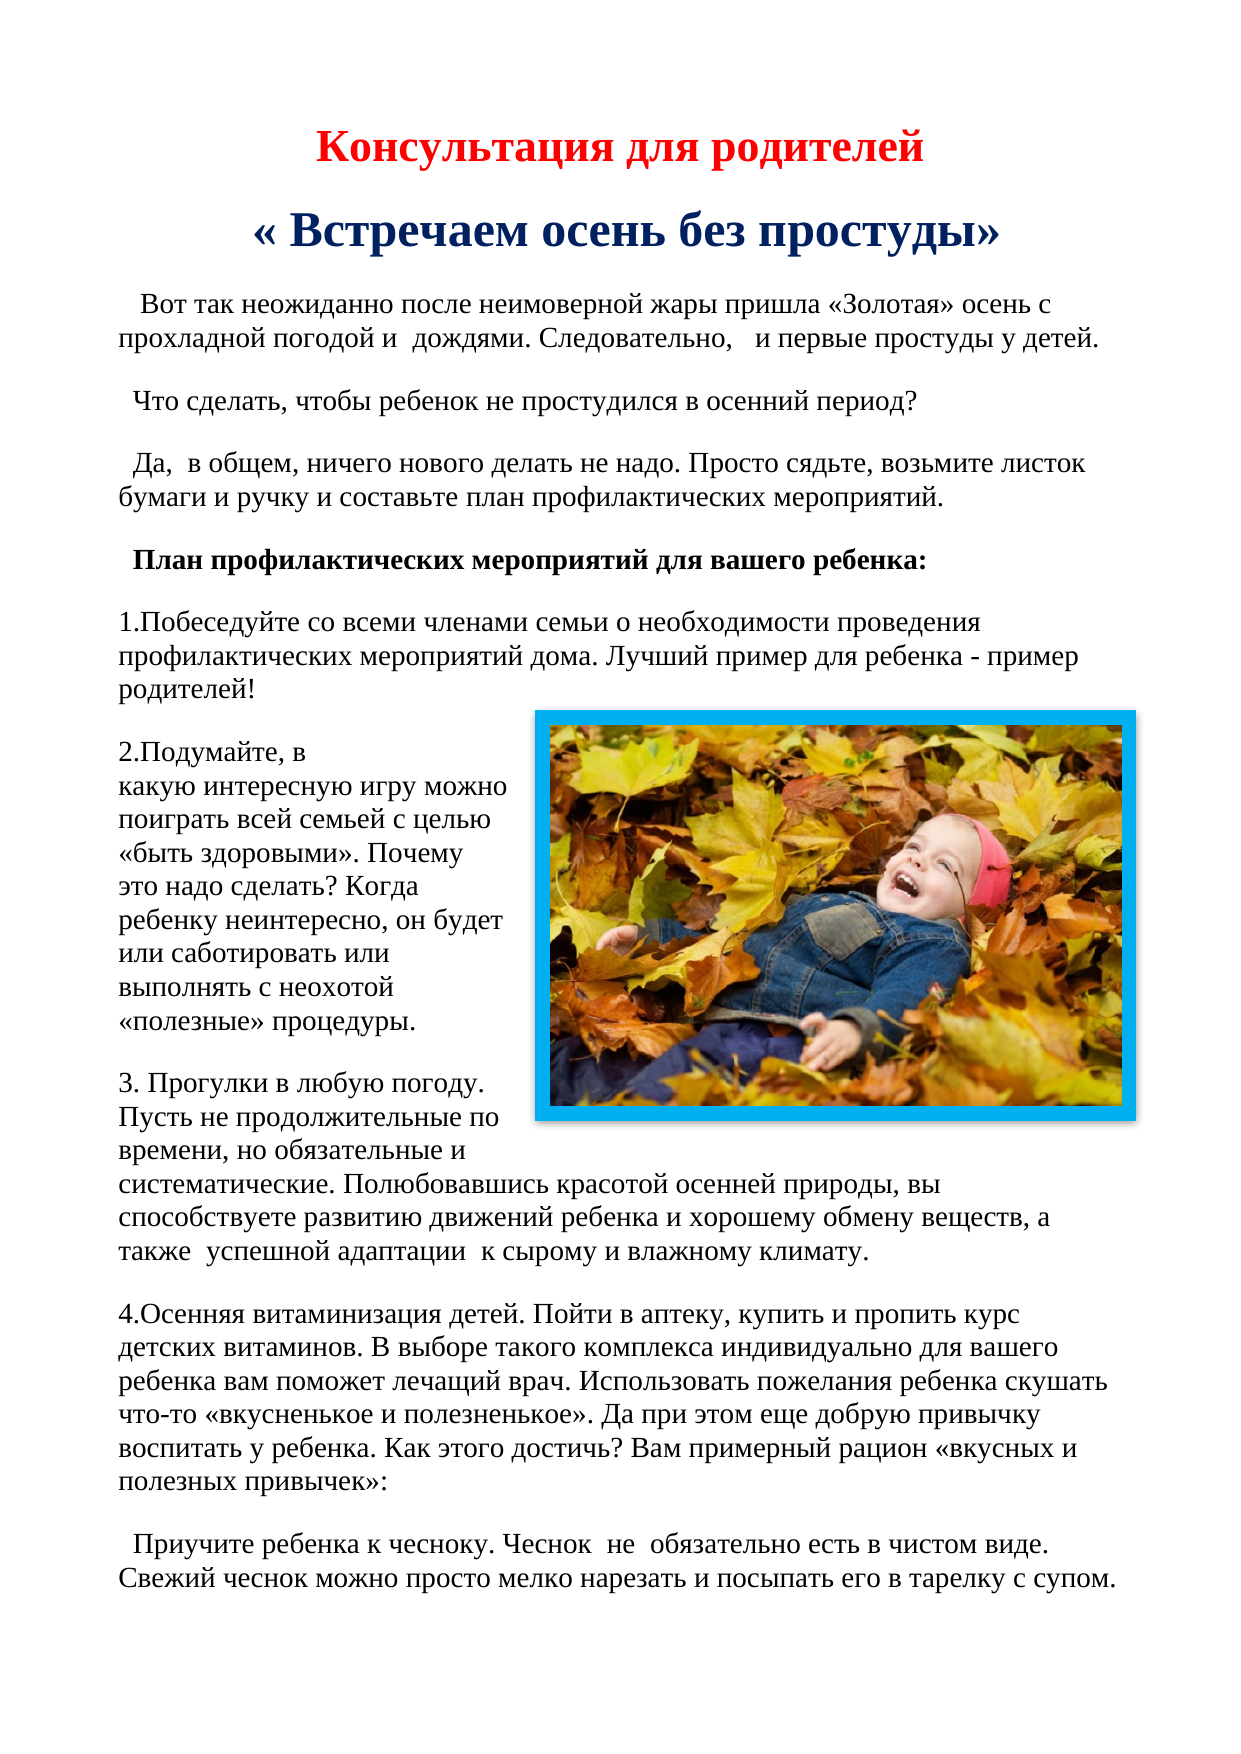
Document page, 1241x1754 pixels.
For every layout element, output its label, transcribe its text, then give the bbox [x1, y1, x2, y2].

text Консультация для родителей [118, 118, 1122, 171]
text Приучите ребенка к чесноку. Чеснок не обязательно есть в чистом виде. Свежий чеснок можно просто мелко нарезать и посыпать его в тарелку с супом. [118, 1526, 1122, 1593]
text 2.Подумайте, в какую интересную игру можно поиграть всей семьей с целью «быть здоровыми». Почему это надо сделать? Когда ребенку неинтересно, он будет или саботировать или выполнять с неохотой «полезные» процедуры. [118, 734, 530, 1036]
text 3. Прогулки в любую погоду. Пусть не продолжительные по времени, но обязательные и систематические. Полюбовавшись красотой осенней природы, вы способствуете развитию движений ребенка и хорошему обмену веществ, а также успешной адаптации к сырому и влажному климату. [118, 1065, 1122, 1267]
text 1.Побеседуйте со всеми членами семьи о необходимости проведения профилактических мероприятий дома. Лучший пример для ребенка - пример родителей! [118, 604, 1122, 705]
picture [551, 726, 1121, 1105]
text Да, в общем, ничего нового делать не надо. Просто сядьте, возьмите листок бумаги и ручку и составьте план профилактических мероприятий. [118, 446, 1122, 513]
text Что сделать, чтобы ребенок не простудился в осенний период? [118, 383, 1122, 416]
text План профилактических мероприятий для вашего ребенка: [118, 542, 1122, 575]
text Вот так неожиданно после неимоверной жары пришла «Золотая» осень с прохладной погодой и дождями. Следовательно, и первые простуды у детей. [118, 287, 1122, 354]
text 4.Осенняя витаминизация детей. Пойти в аптеку, купить и пропить курс детских витаминов. В выборе такого комплекса индивидуально для вашего ребенка вам поможет лечащий врач. Использовать пожелания ребенка скушать что-то «вкусненькое и полезненькое». Да при этом еще добрую привычку воспитать у ребенка. Как этого достичь? Вам примерный рацион «вкусных и полезных привычек»: [118, 1296, 1122, 1497]
text « Встречаем осень без простуды» [118, 200, 1122, 257]
